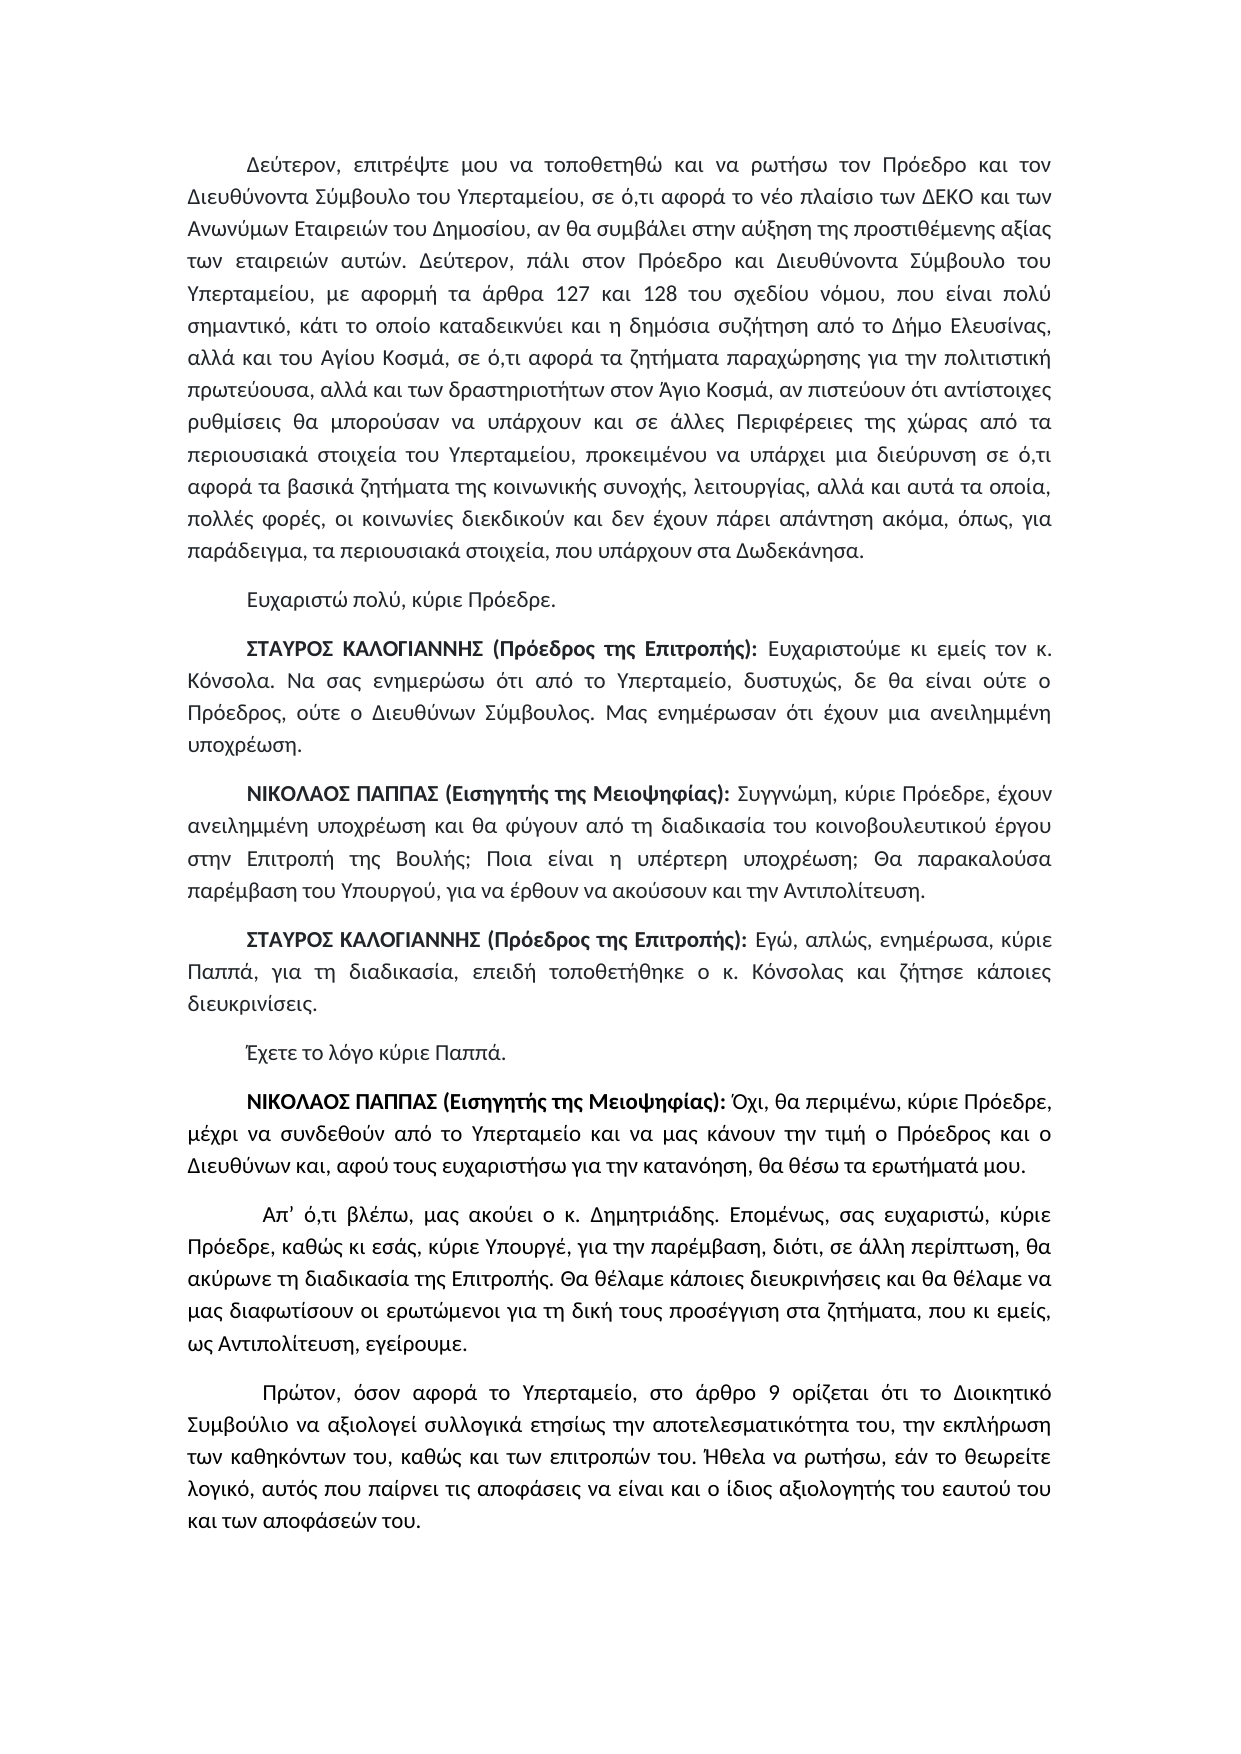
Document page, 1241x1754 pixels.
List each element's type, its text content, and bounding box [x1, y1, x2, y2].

text ΝΙΚΟΛΑΟΣ ΠΑΠΠΑΣ (Εισηγητής της Μειοψηφίας): Συγγνώμη, κύριε Πρόεδρε, έχουν ανειλημμένη υποχρέωση και θα φύγουν από τη διαδικασία του κοινοβουλευτικού έργου στην Επιτροπή της Βουλής; Ποια είναι η υπέρτερη υποχρέωση; Θα παρακαλούσα παρέμβαση του Υπουργού, για να έρθουν να ακούσουν και την Αντιπολίτευση. [187, 779, 1053, 904]
text Δεύτερον, επιτρέψτε μου να τοποθετηθώ και να ρωτήσω τον Πρόεδρο και τον Διευθύνοντα Σύμβουλο του Υπερταμείου, σε ό,τι αφορά το νέο πλαίσιο των ΔΕΚΟ και των Ανωνύμων Εταιρειών του Δημοσίου, αν θα συμβάλει στην αύξηση της προστιθέμενης αξίας των εταιρειών αυτών. Δεύτερον, πάλι στον Πρόεδρο και Διευθύνοντα Σύμβουλο του Υπερταμείου, με αφορμή τα άρθρα 127 και 128 του σχεδίου νόμου, που είναι πολύ σημαντικό, κάτι το οποίο καταδεικνύει και η δημόσια συζήτηση από το Δήμο Ελευσίνας, αλλά και του Αγίου Κοσμά, σε ό,τι αφορά τα ζητήματα παραχώρησης για την πολιτιστική πρωτεύουσα, αλλά και των δραστηριοτήτων στον Άγιο Κοσμά, αν πιστεύουν ότι αντίστοιχες ρυθμίσεις θα μπορούσαν να υπάρχουν και σε άλλες Περιφέρειες της χώρας από τα περιουσιακά στοιχεία του Υπερταμείου, προκειμένου να υπάρχει μια διεύρυνση σε ό,τι αφορά τα βασικά ζητήματα της κοινωνικής συνοχής, λειτουργίας, αλλά και αυτά τα οποία, πολλές φορές, οι κοινωνίες διεκδικούν και δεν έχουν πάρει απάντηση ακόμα, όπως, για παράδειγμα, τα περιουσιακά στοιχεία, που υπάρχουν στα Δωδεκάνησα. [187, 150, 1053, 564]
text Απ’ ό,τι βλέπω, μας ακούει ο κ. Δημητριάδης. Επομένως, σας ευχαριστώ, κύριε Πρόεδρε, καθώς κι εσάς, κύριε Υπουργέ, για την παρέμβαση, διότι, σε άλλη περίπτωση, θα ακύρωνε τη διαδικασία της Επιτροπής. Θα θέλαμε κάποιες διευκρινήσεις και θα θέλαμε να μας διαφωτίσουν οι ερωτώμενοι για τη δική τους προσέγγιση στα ζητήματα, που κι εμείς, ως Αντιπολίτευση, εγείρουμε. [187, 1200, 1053, 1357]
text ΣΤΑΥΡΟΣ ΚΑΛΟΓΙΑΝΝΗΣ (Πρόεδρος της Επιτροπής): Ευχαριστούμε κι εμείς τον κ. Κόνσολα. Να σας ενημερώσω ότι από το Υπερταμείο, δυστυχώς, δε θα είναι ούτε ο Πρόεδρος, ούτε ο Διευθύνων Σύμβουλος. Μας ενημέρωσαν ότι έχουν μια ανειλημμένη υποχρέωση. [187, 634, 1053, 758]
text Πρώτον, όσον αφορά το Υπερταμείο, στο άρθρο 9 ορίζεται ότι το Διοικητικό Συμβούλιο να αξιολογεί συλλογικά ετησίως την αποτελεσματικότητα του, την εκπλήρωση των καθηκόντων του, καθώς και των επιτροπών του. Ήθελα να ρωτήσω, εάν το θεωρείτε λογικό, αυτός που παίρνει τις αποφάσεις να είναι και ο ίδιος αξιολογητής του εαυτού του και των αποφάσεών του. [187, 1378, 1053, 1534]
text ΝΙΚΟΛΑΟΣ ΠΑΠΠΑΣ (Εισηγητής της Μειοψηφίας): Όχι, θα περιμένω, κύριε Πρόεδρε, μέχρι να συνδεθούν από το Υπερταμείο και να μας κάνουν την τιμή ο Πρόεδρος και ο Διευθύνων και, αφού τους ευχαριστήσω για την κατανόηση, θα θέσω τα ερωτήματά μου. [187, 1087, 1053, 1179]
text Έχετε το λόγο κύριε Παππά. [187, 1038, 1053, 1066]
text ΣΤΑΥΡΟΣ ΚΑΛΟΓΙΑΝΝΗΣ (Πρόεδρος της Επιτροπής): Εγώ, απλώς, ενημέρωσα, κύριε Παππά, για τη διαδικασία, επειδή τοποθετήθηκε ο κ. Κόνσολας και ζήτησε κάποιες διευκρινίσεις. [187, 925, 1053, 1017]
text Ευχαριστώ πολύ, κύριε Πρόεδρε. [187, 585, 1053, 613]
